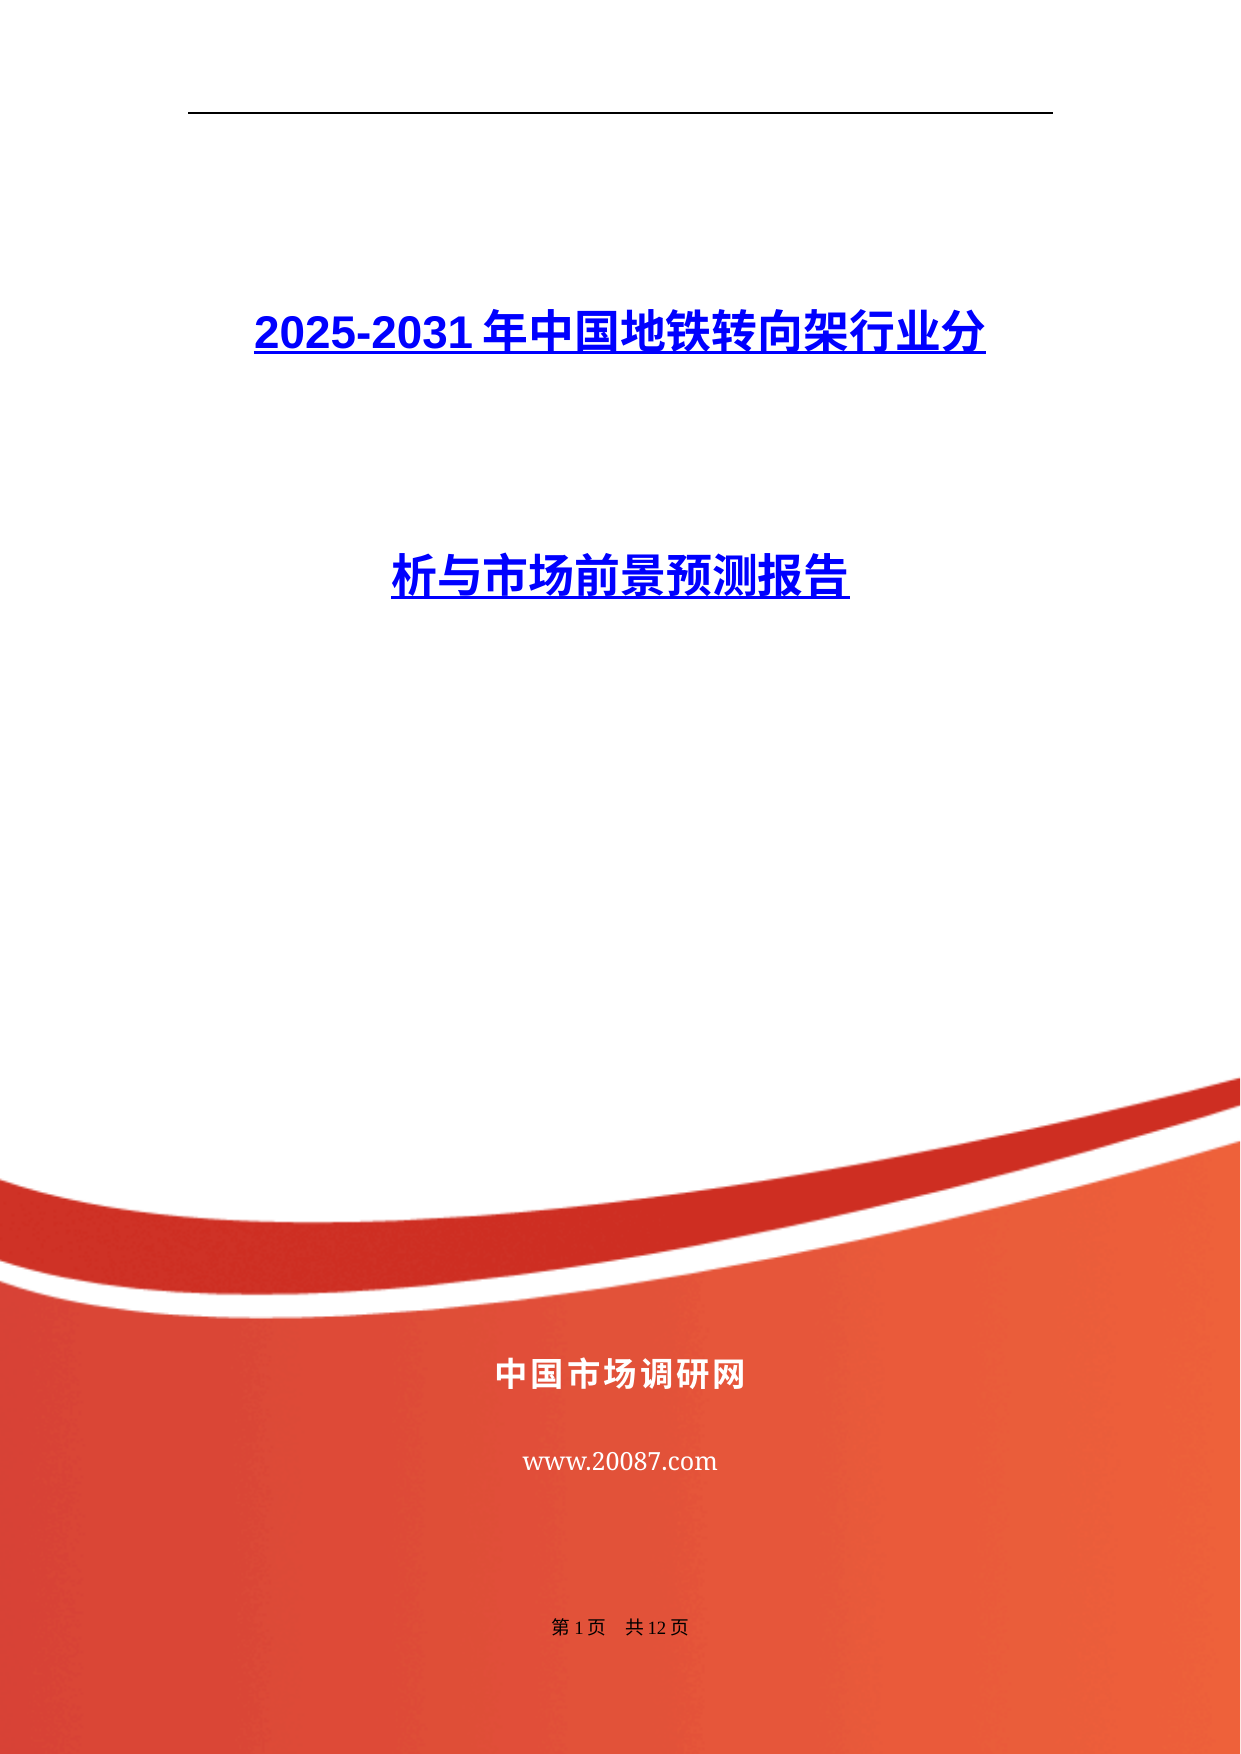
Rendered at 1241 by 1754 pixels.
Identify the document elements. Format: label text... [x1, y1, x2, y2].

picture [0, 1006, 1241, 1754]
text www.20087.com [187, 1428, 1053, 1493]
subtitle 中国市场调研网 [187, 1339, 1053, 1404]
table_header 2025-2031年中国地铁转向架行业分析与市场前景预测报告 [188, 207, 1053, 773]
